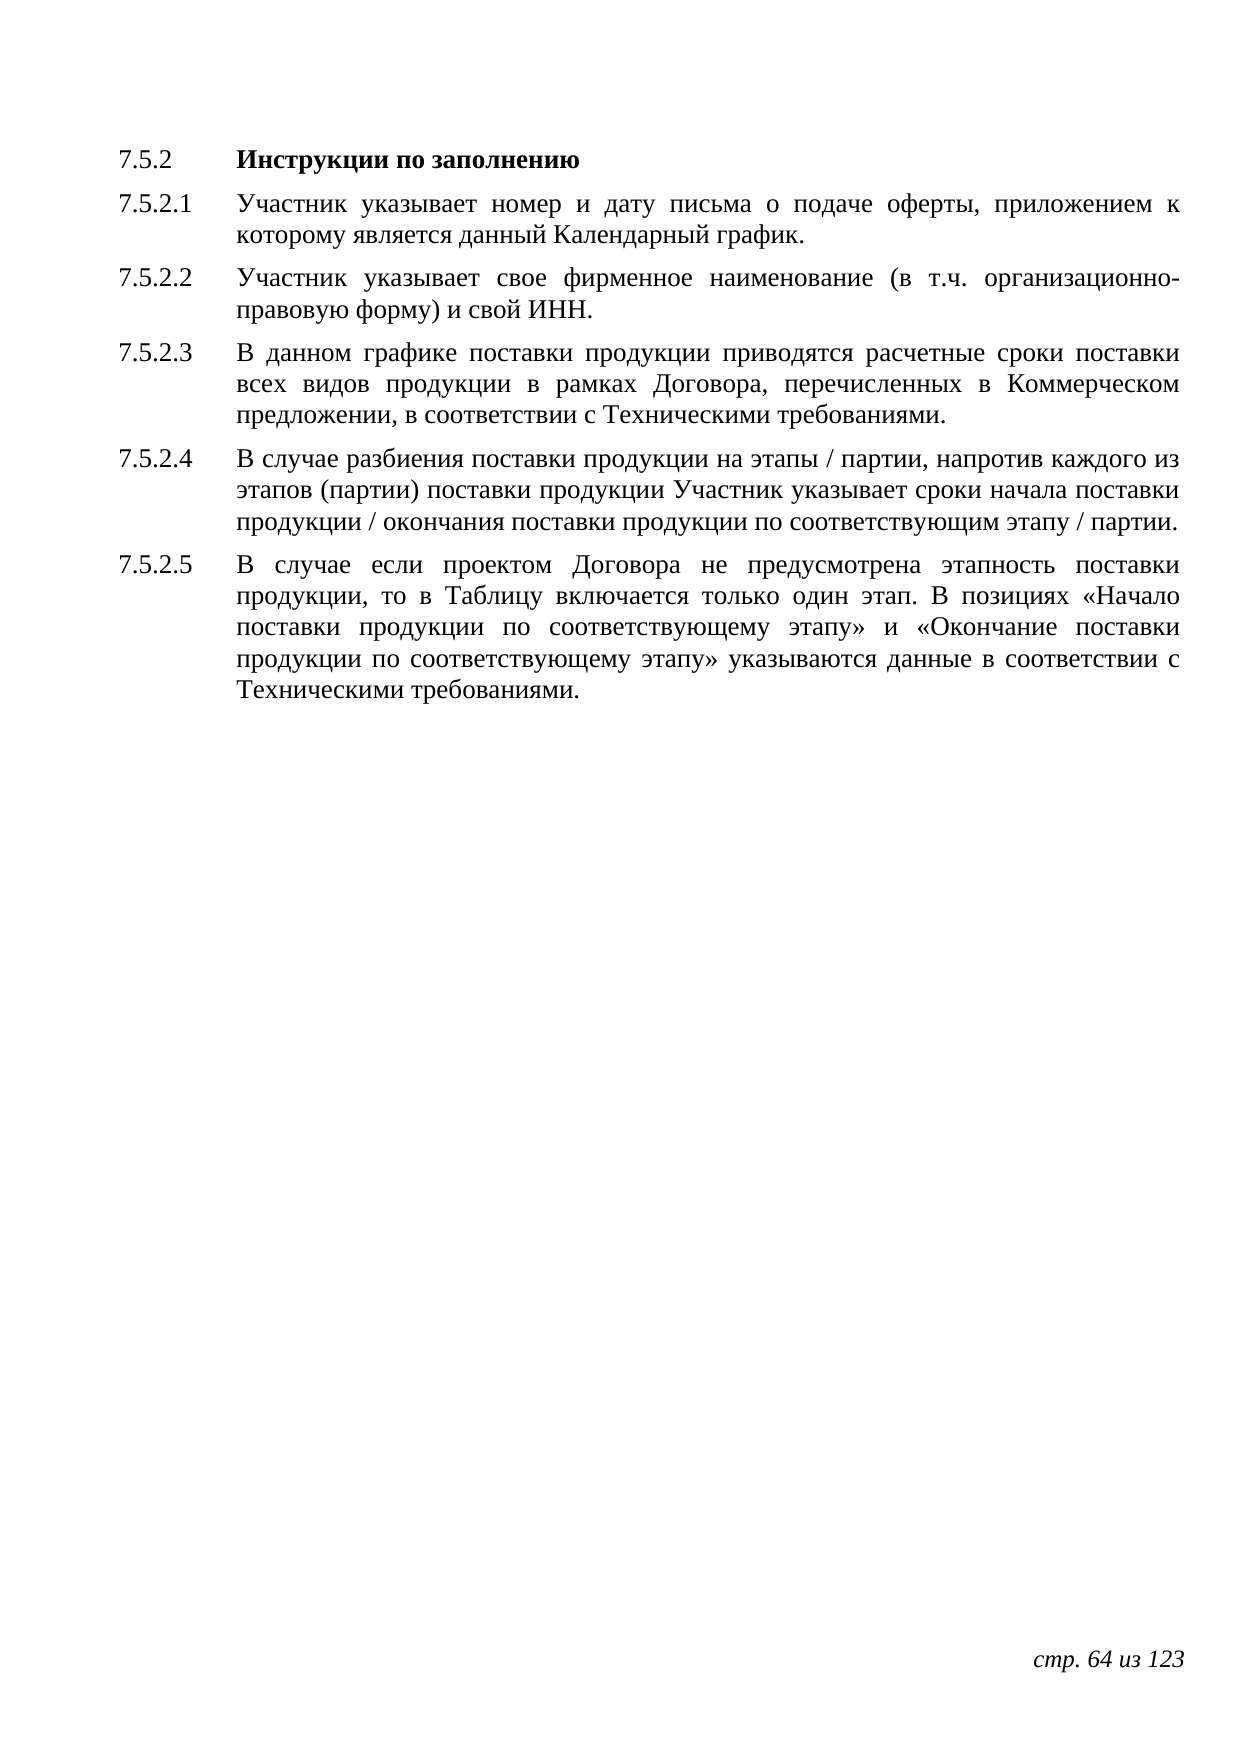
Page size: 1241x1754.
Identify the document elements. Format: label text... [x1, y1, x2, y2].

text В случае разбиения поставки продукции на этапы / партии, напротив каждого из этапов (партии) поставки продукции Участник указывает сроки начала поставки продукции / окончания поставки продукции по соответствующим этапу / партии. [118, 442, 1181, 536]
text Участник указывает свое фирменное наименование (в т.ч. организационно-правовую форму) и свой ИНН. [118, 262, 1181, 324]
text В случае если проектом Договора не предусмотрена этапность поставки продукции, то в Таблицу включается только один этап. В позициях «Начало поставки продукции по соответствующему этапу» и «Окончание поставки продукции по соответствующему этапу» указываются данные в соответствии с Техническими требованиями. [118, 548, 1181, 704]
text Участник указывает номер и дату письма о подаче оферты, приложением к которому является данный Календарный график. [118, 187, 1181, 249]
text В данном графике поставки продукции приводятся расчетные сроки поставки всех видов продукции в рамках Договора, перечисленных в Коммерческом предложении, в соответствии с Техническими требованиями. [118, 336, 1181, 430]
text Инструкции по заполнению [118, 143, 1181, 174]
